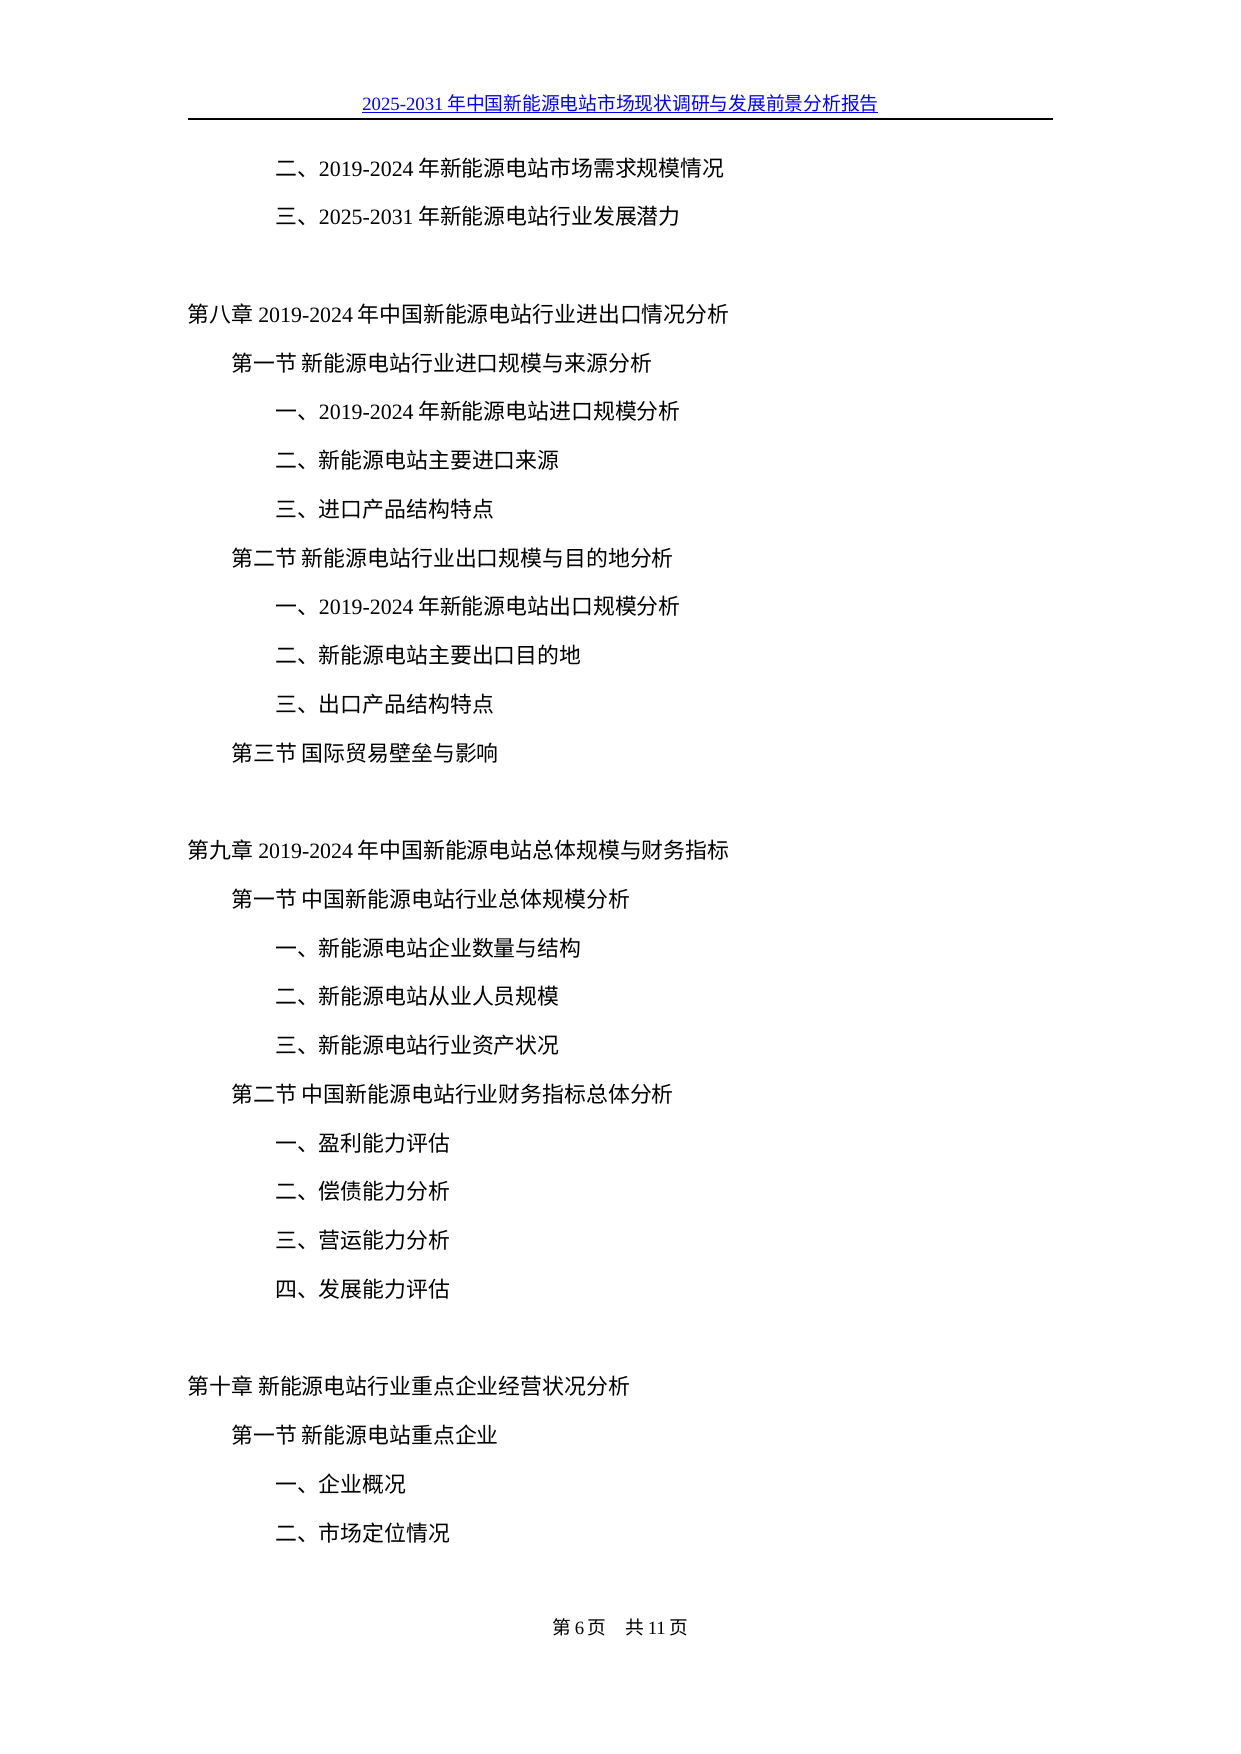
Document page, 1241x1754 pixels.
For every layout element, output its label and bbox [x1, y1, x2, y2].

text [187, 150, 1053, 1548]
